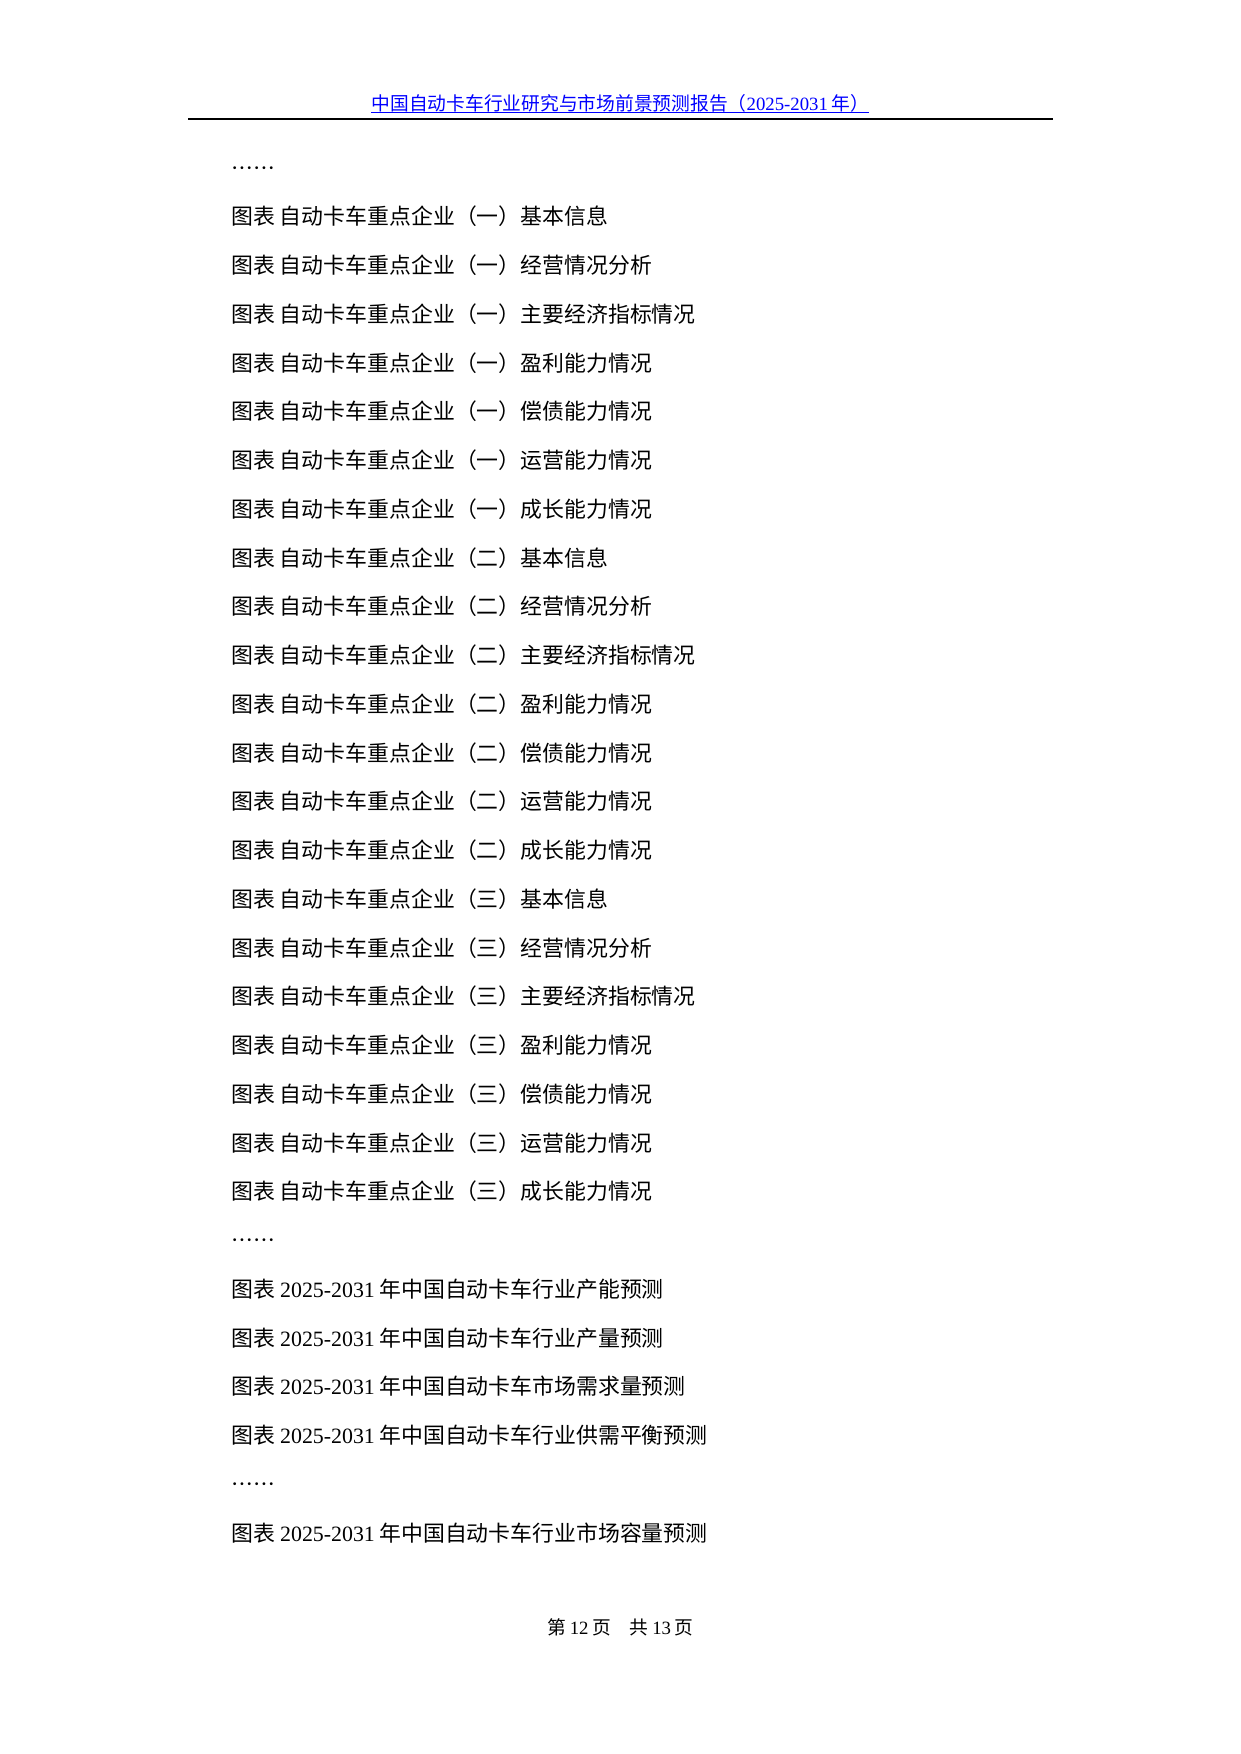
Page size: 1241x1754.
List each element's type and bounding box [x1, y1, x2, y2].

text [187, 150, 1053, 1548]
